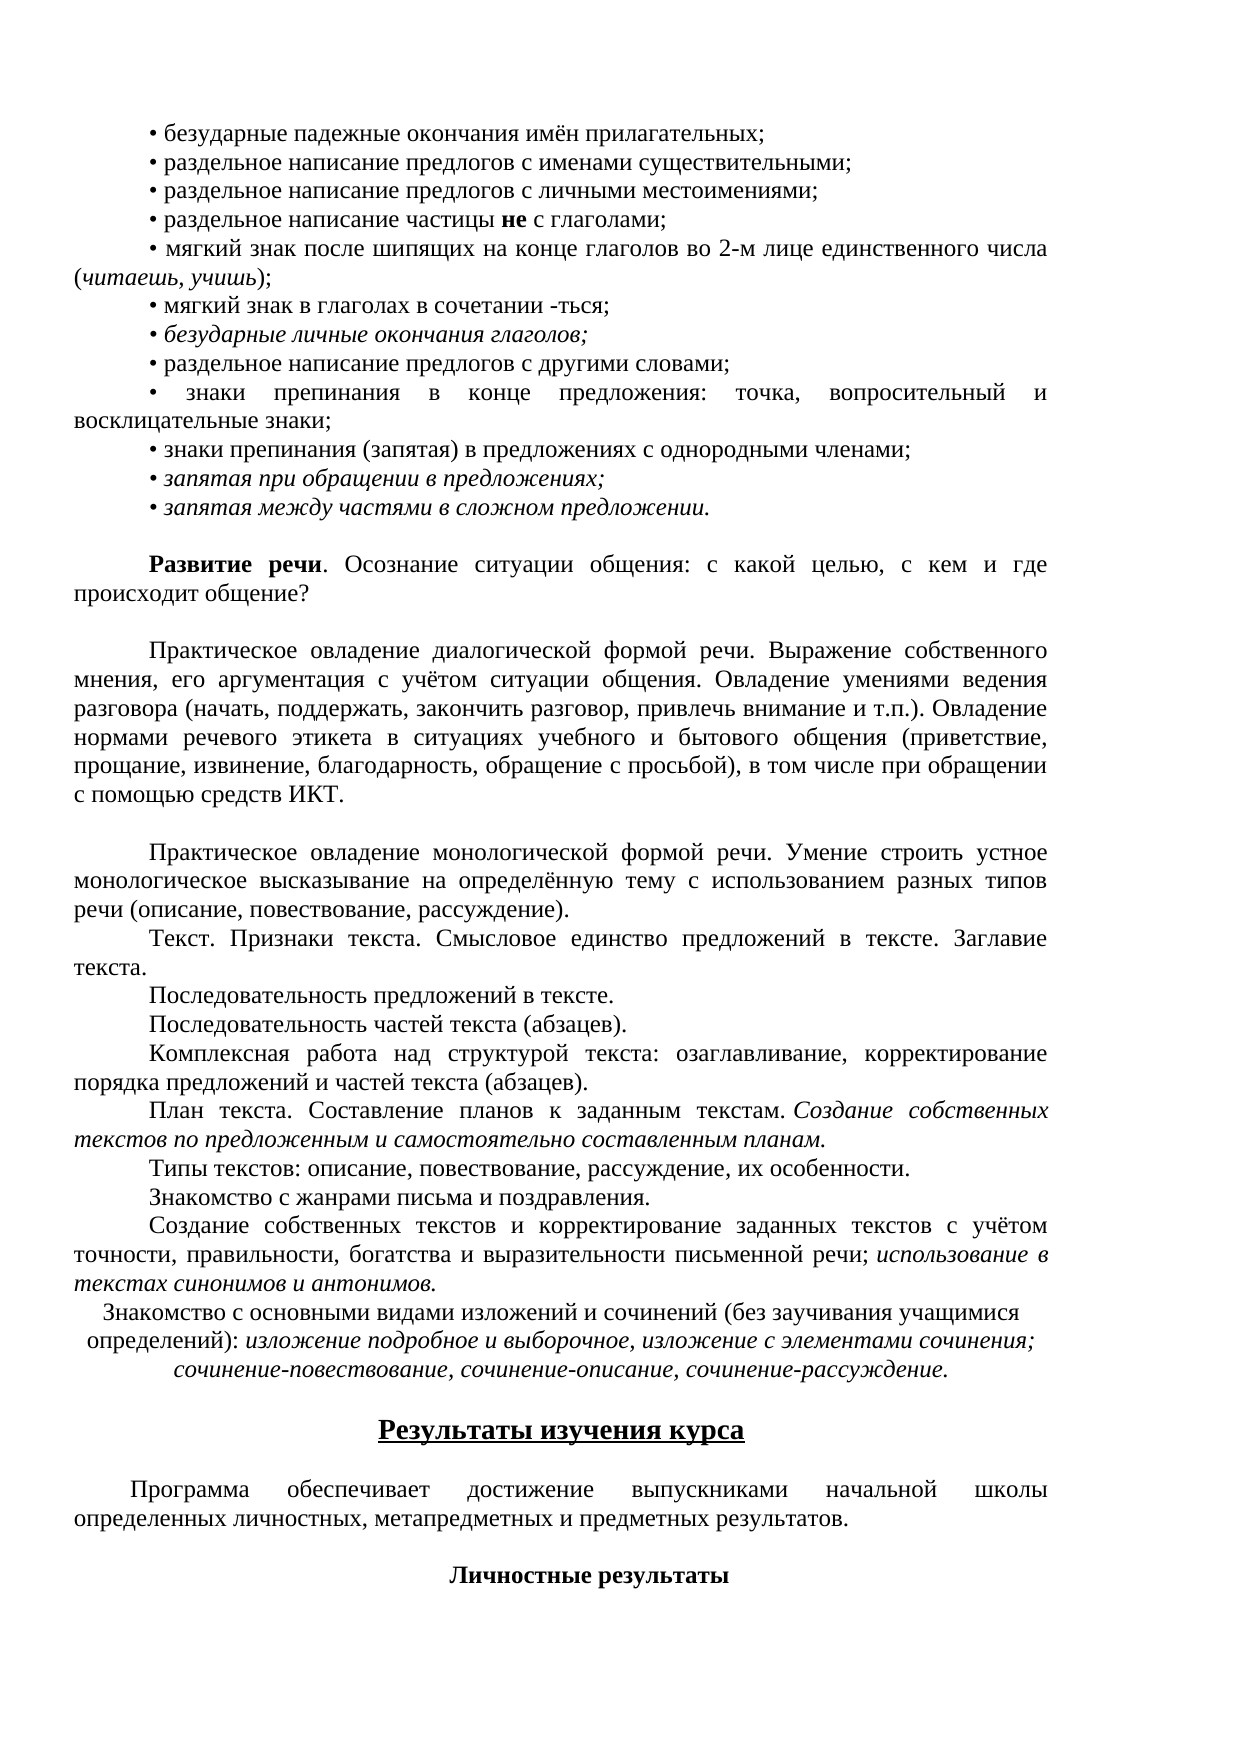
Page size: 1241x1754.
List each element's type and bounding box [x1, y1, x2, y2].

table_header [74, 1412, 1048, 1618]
table_header [74, 118, 1048, 1383]
